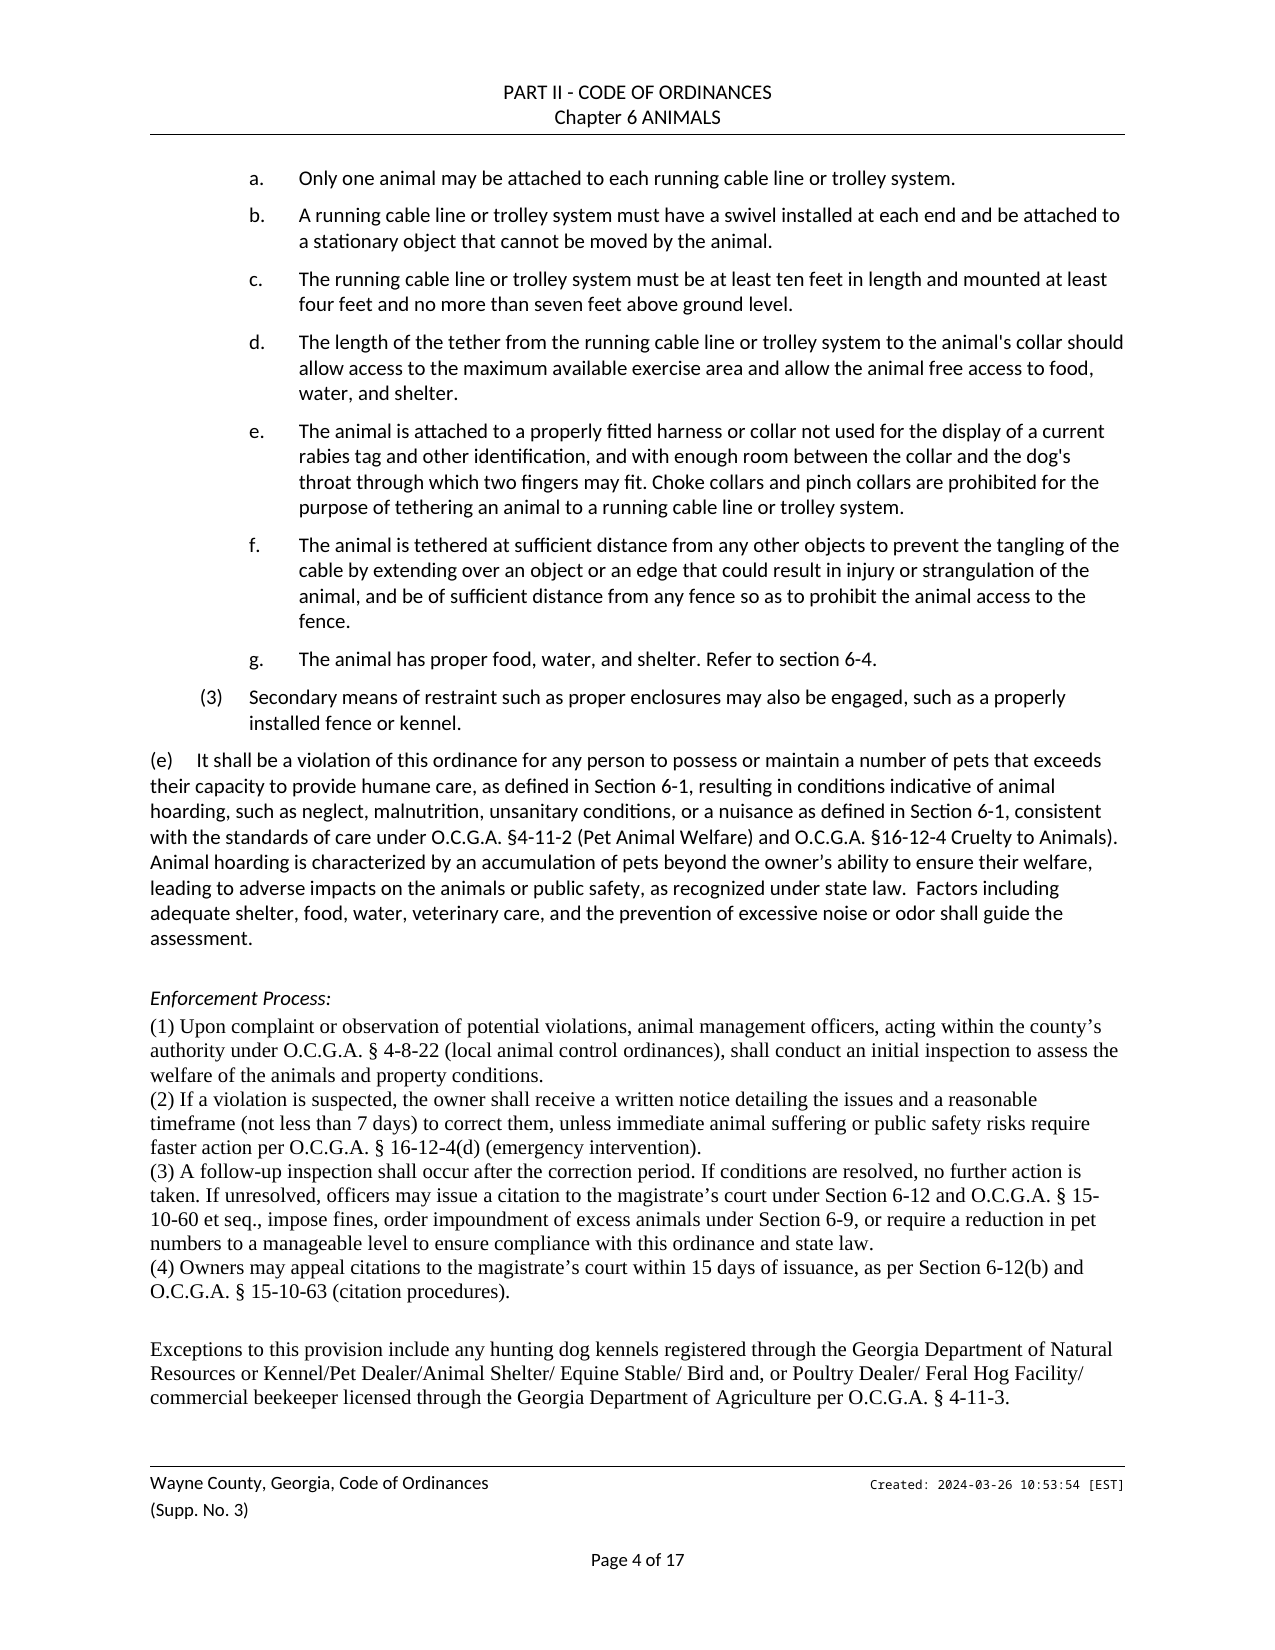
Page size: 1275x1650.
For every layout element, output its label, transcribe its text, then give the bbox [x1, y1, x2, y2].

text (e) It shall be a violation of this ordinance for any person to possess or maintain a number of pets that exceeds their capacity to provide humane care, as defined in Section 6-1, resulting in conditions indicative of animal hoarding, such as neglect, malnutrition, unsanitary conditions, or a nuisance as defined in Section 6-1, consistent with the standards of care under O.C.G.A. §4-11-2 (Pet Animal Welfare) and O.C.G.A. §16-12-4 Cruelty to Animals). Animal hoarding is characterized by an accumulation of pets beyond the owner’s ability to ensure their welfare, leading to adverse impacts on the animals or public safety, as recognized under state law. Factors including adequate shelter, food, water, veterinary care, and the prevention of excessive noise or odor shall guide the assessment. [150, 748, 1125, 951]
list a. Only one animal may be attached to each running cable line or trolley system. [249, 165, 1125, 190]
list c. The running cable line or trolley system must be at least ten feet in length and mounted at least four feet and no more than seven feet above ground level. [249, 266, 1125, 317]
text Enforcement Process: [150, 985, 1125, 1010]
list f. The animal is tethered at sufficient distance from any other objects to prevent the tangling of the cable by extending over an object or an edge that could result in injury or strangulation of the animal, and be of sufficient distance from any fence so as to prohibit the animal access to the fence. [249, 532, 1125, 634]
list d. The length of the tether from the running cable line or trolley system to the animal's collar should allow access to the maximum available exercise area and allow the animal free access to food, water, and shelter. [249, 329, 1125, 406]
list g. The animal has proper food, water, and shelter. Refer to section 6-4. [249, 646, 1125, 672]
list (3) Secondary means of restraint such as proper enclosures may also be engaged, such as a properly installed fence or kennel. [199, 684, 1125, 735]
text Exceptions to this provision include any hunting dog kennels registered through the Georgia Department of Natural Resources or Kennel/Pet Dealer/Animal Shelter/ Equine Stable/ Bird and, or Poultry Dealer/ Feral Hog Facility/ commercial beekeeper licensed through the Georgia Department of Agriculture per O.C.G.A. § 4-11-3. [150, 1337, 1125, 1409]
text (1) Upon complaint or observation of potential violations, animal management officers, acting within the county’s authority under O.C.G.A. § 4-8-22 (local animal control ordinances), shall conduct an initial inspection to assess the welfare of the animals and property conditions. (2) If a violation is suspected, the owner shall receive a written notice detailing the issues and a reasonable timeframe (not less than 7 days) to correct them, unless immediate animal suffering or public safety risks require faster action per O.C.G.A. § 16-12-4(d) (emergency intervention). (3) A follow-up inspection shall occur after the correction period. If conditions are resolved, no further action is taken. If unresolved, officers may issue a citation to the magistrate’s court under Section 6-12 and O.C.G.A. § 15-10-60 et seq., impose fines, order impoundment of excess animals under Section 6-9, or require a reduction in pet numbers to a manageable level to ensure compliance with this ordinance and state law. (4) Owners may appeal citations to the magistrate’s court within 15 days of issuance, as per Section 6-12(b) and O.C.G.A. § 15-10-63 (citation procedures). [150, 1014, 1125, 1303]
list b. A running cable line or trolley system must have a swivel installed at each end and be attached to a stationary object that cannot be moved by the animal. [249, 203, 1125, 253]
list e. The animal is attached to a properly fitted harness or collar not used for the display of a current rabies tag and other identification, and with enough room between the collar and the dog's throat through which two fingers may fit. Choke collars and pinch collars are prohibited for the purpose of tethering an animal to a running cable line or trolley system. [249, 418, 1125, 520]
